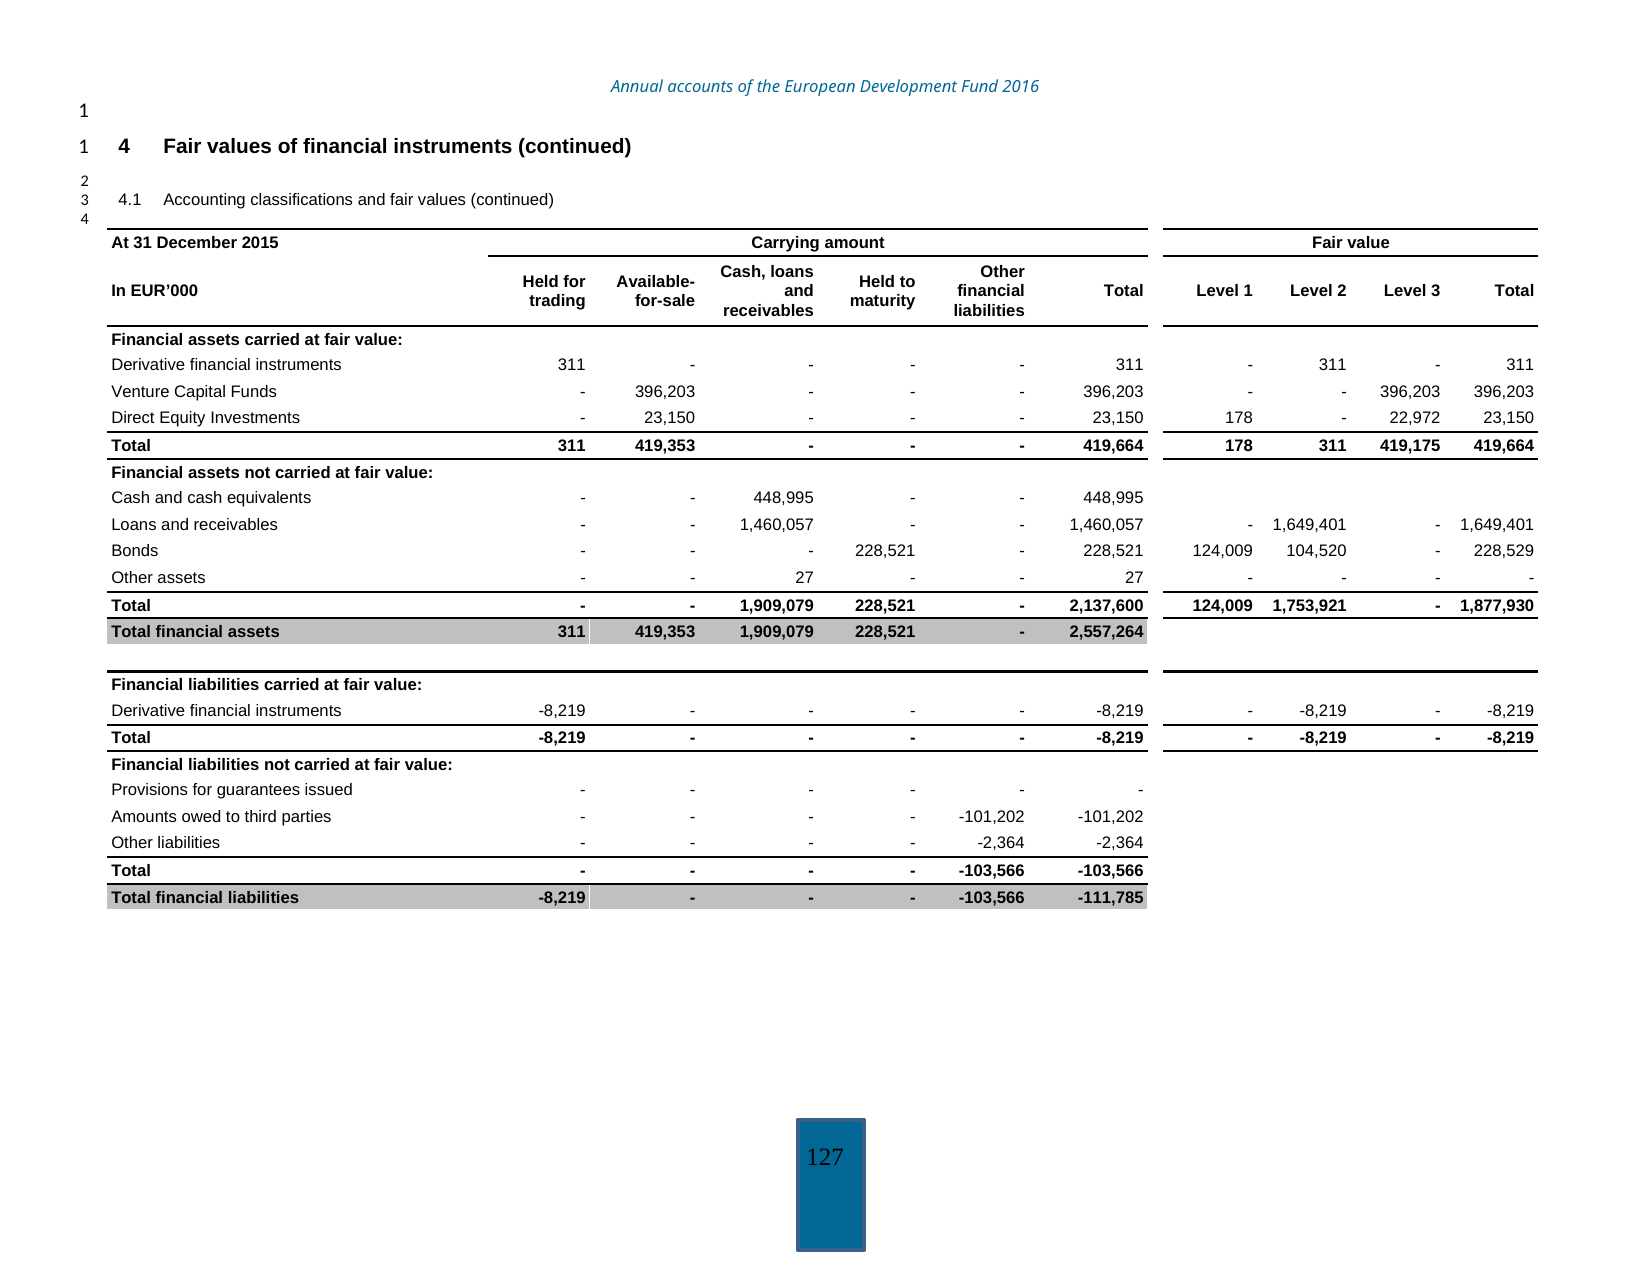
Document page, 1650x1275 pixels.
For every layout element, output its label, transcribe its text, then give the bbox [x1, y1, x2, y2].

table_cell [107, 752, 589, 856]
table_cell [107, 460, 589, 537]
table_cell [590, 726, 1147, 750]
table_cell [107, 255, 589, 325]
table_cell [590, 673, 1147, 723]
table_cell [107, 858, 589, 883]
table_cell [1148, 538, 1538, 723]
list 4 Fair values of financial instruments (continued) [118, 134, 1532, 158]
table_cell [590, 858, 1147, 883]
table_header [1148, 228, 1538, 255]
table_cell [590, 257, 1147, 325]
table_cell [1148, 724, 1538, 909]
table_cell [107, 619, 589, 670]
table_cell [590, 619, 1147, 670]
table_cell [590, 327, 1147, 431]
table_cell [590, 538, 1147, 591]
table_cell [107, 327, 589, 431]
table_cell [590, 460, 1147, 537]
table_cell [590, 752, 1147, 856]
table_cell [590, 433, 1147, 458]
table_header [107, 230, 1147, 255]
title Accounting classifications and fair values (continued) [118, 190, 1532, 209]
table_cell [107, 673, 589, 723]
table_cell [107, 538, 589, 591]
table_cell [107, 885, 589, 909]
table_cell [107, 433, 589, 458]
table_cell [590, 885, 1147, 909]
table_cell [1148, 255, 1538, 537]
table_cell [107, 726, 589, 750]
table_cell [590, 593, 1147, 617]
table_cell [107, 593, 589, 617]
